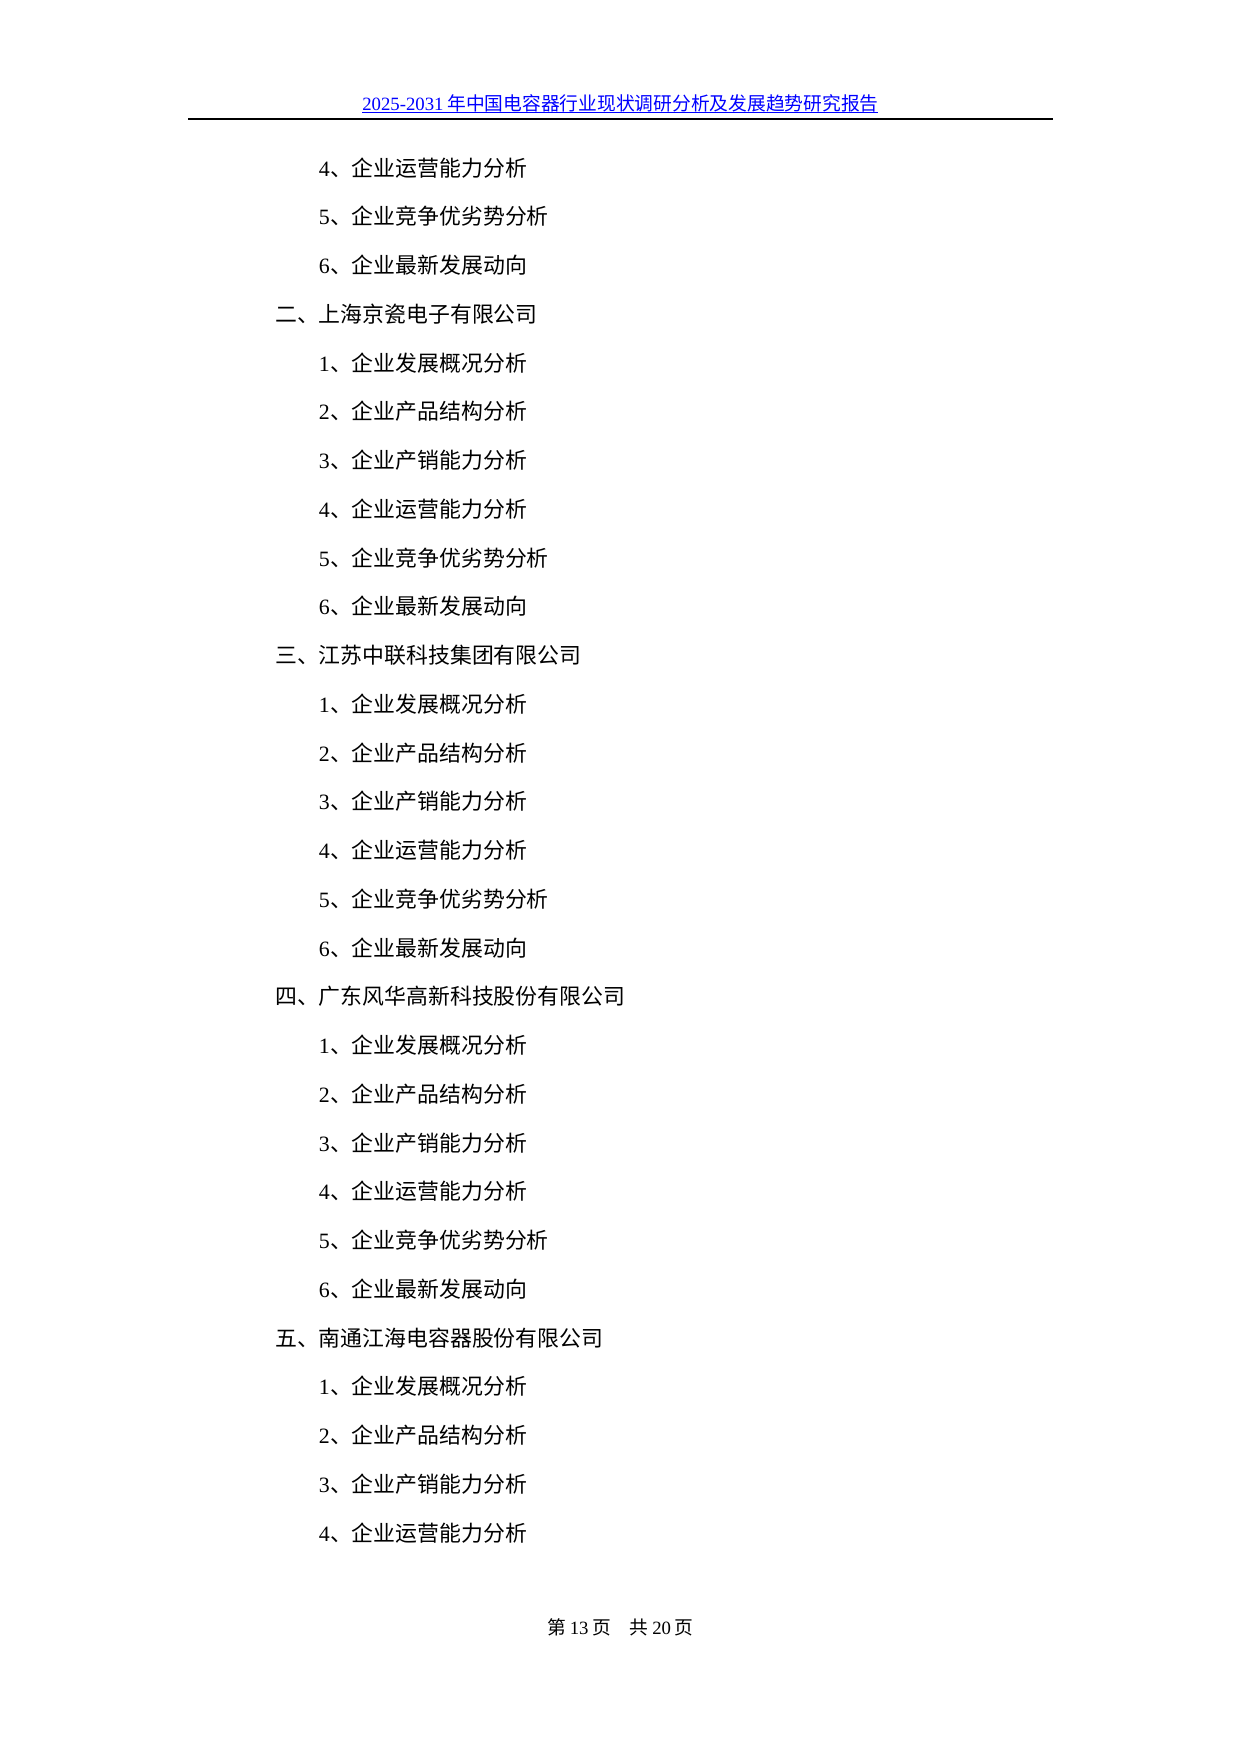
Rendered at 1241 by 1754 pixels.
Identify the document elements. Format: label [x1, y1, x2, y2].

text [187, 150, 1053, 1548]
